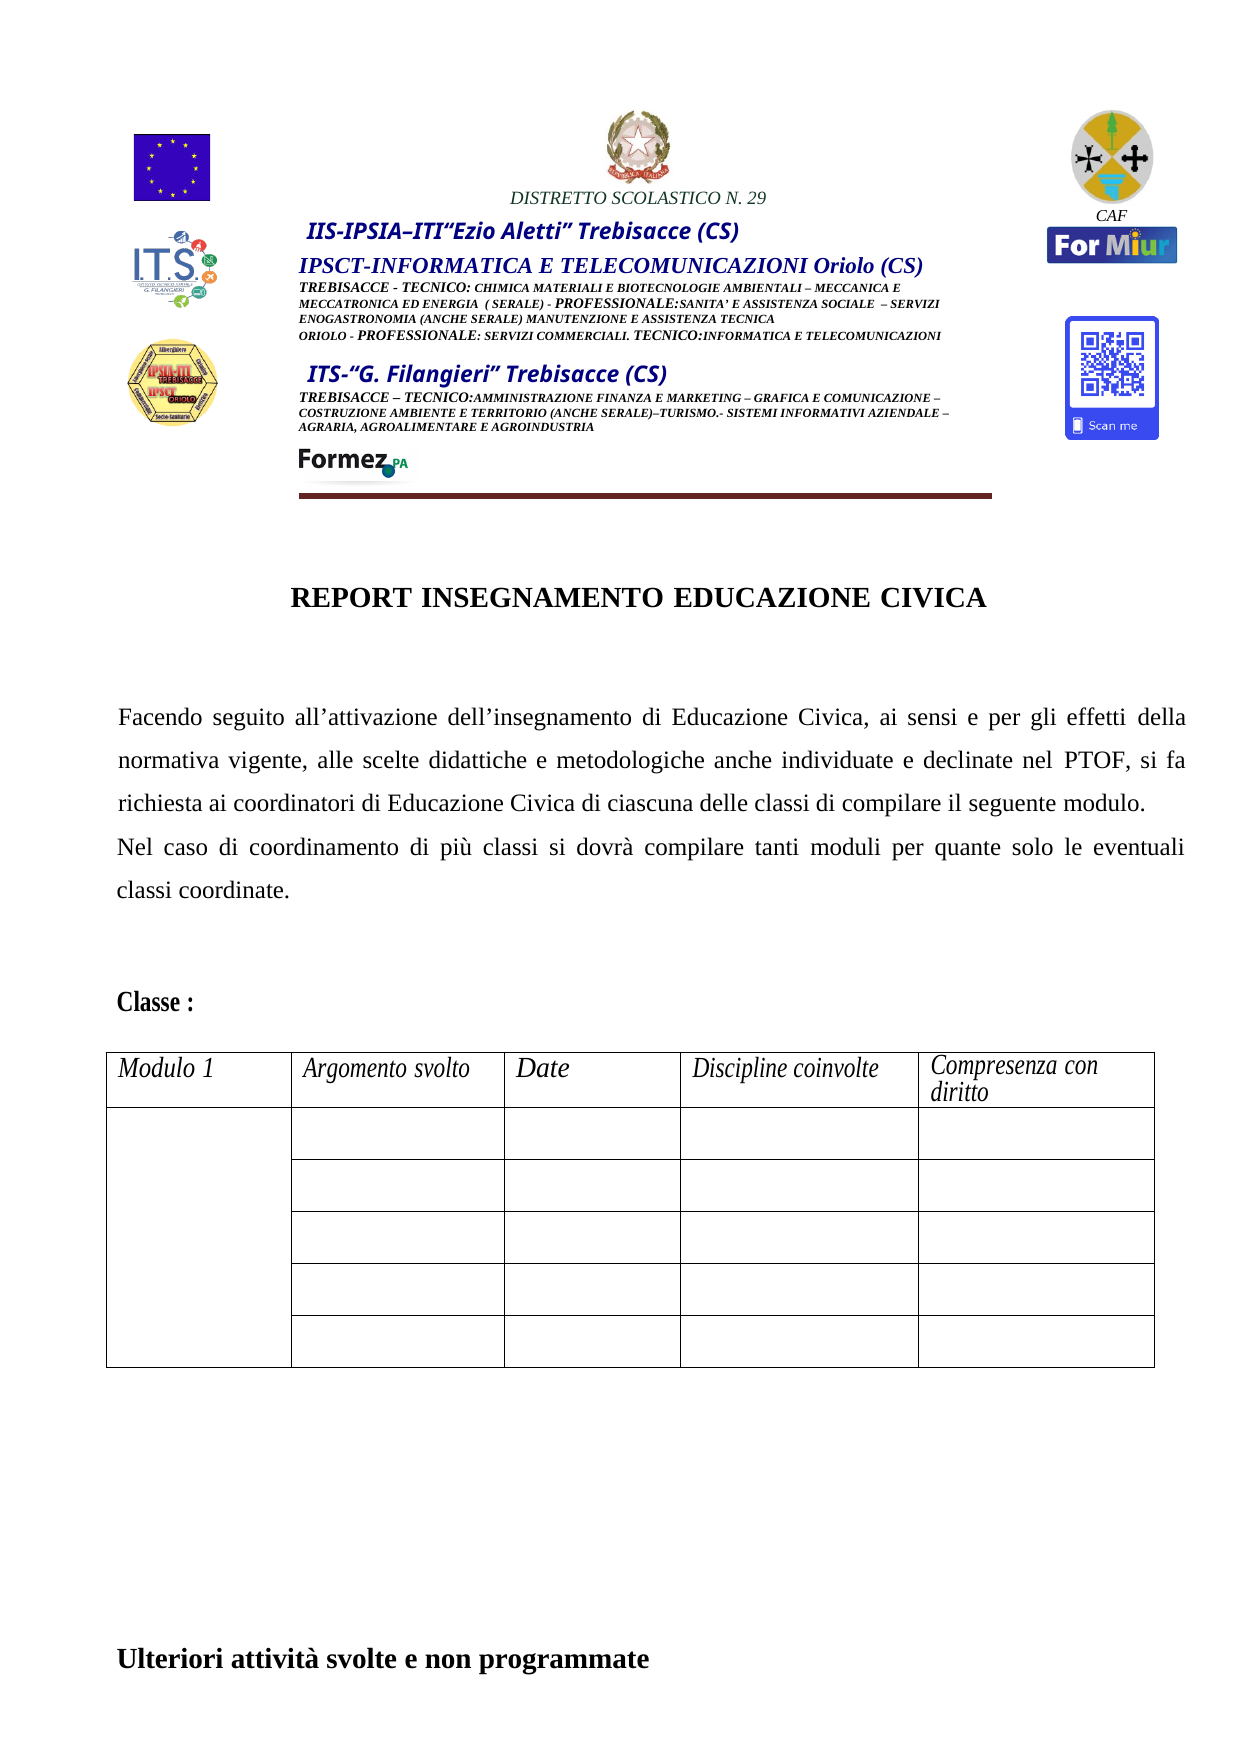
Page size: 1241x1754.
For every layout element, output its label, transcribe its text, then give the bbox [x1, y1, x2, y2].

table_cell [681, 1108, 918, 1158]
table_header Discipline coinvolte [681, 1053, 918, 1107]
table_cell [505, 1108, 680, 1158]
table_cell [505, 1316, 680, 1367]
table_header Date [505, 1053, 680, 1107]
table_cell [292, 1316, 504, 1367]
table_cell [919, 1108, 1154, 1158]
table_cell [292, 1264, 504, 1315]
text Facendo seguito all’attivazione dell’insegnamento di Educazione Civica, ai sensi e per gli effetti della normativa vigente, alle scelte didattiche e metodologiche anche individuate e declinate nel PTOF, si fa richiesta ai coordinatori di Educazione Civica di ciascuna delle classi di compilare il seguente modulo. [118, 702, 1186, 817]
picture [1046, 225, 1178, 264]
table_cell [681, 1212, 918, 1262]
picture [604, 108, 674, 187]
table_cell [681, 1160, 918, 1211]
picture [133, 134, 211, 201]
table_cell [292, 1212, 504, 1262]
table_cell [505, 1264, 680, 1315]
table_cell [919, 1316, 1154, 1367]
table_cell [107, 1108, 291, 1367]
table_cell [292, 1160, 504, 1211]
picture [125, 338, 219, 427]
text Classe : [116, 984, 1137, 1017]
picture [122, 227, 223, 312]
text Nel caso di coordinamento di più classi si dovrà compilare tanti moduli per quante solo le eventuali classi coordinate. [116, 832, 1186, 904]
table_header Modulo 1 [107, 1053, 291, 1107]
picture [1065, 316, 1159, 440]
picture [298, 448, 419, 487]
table_cell [919, 1264, 1154, 1315]
subtitle Ulteriori attività svolte e non programmate [116, 1641, 1137, 1674]
table_cell [681, 1264, 918, 1315]
table_cell [919, 1160, 1154, 1211]
table_cell [292, 1108, 504, 1158]
table_cell [505, 1160, 680, 1211]
table_header Argomento svolto [292, 1053, 504, 1107]
table_header Compresenza con diritto [919, 1053, 1154, 1107]
subtitle REPORT INSEGNAMENTO EDUCAZIONE CIVICA [108, 533, 1108, 613]
table_cell [505, 1212, 680, 1262]
table_cell [919, 1212, 1154, 1262]
table_cell [681, 1316, 918, 1367]
picture [1068, 108, 1156, 206]
